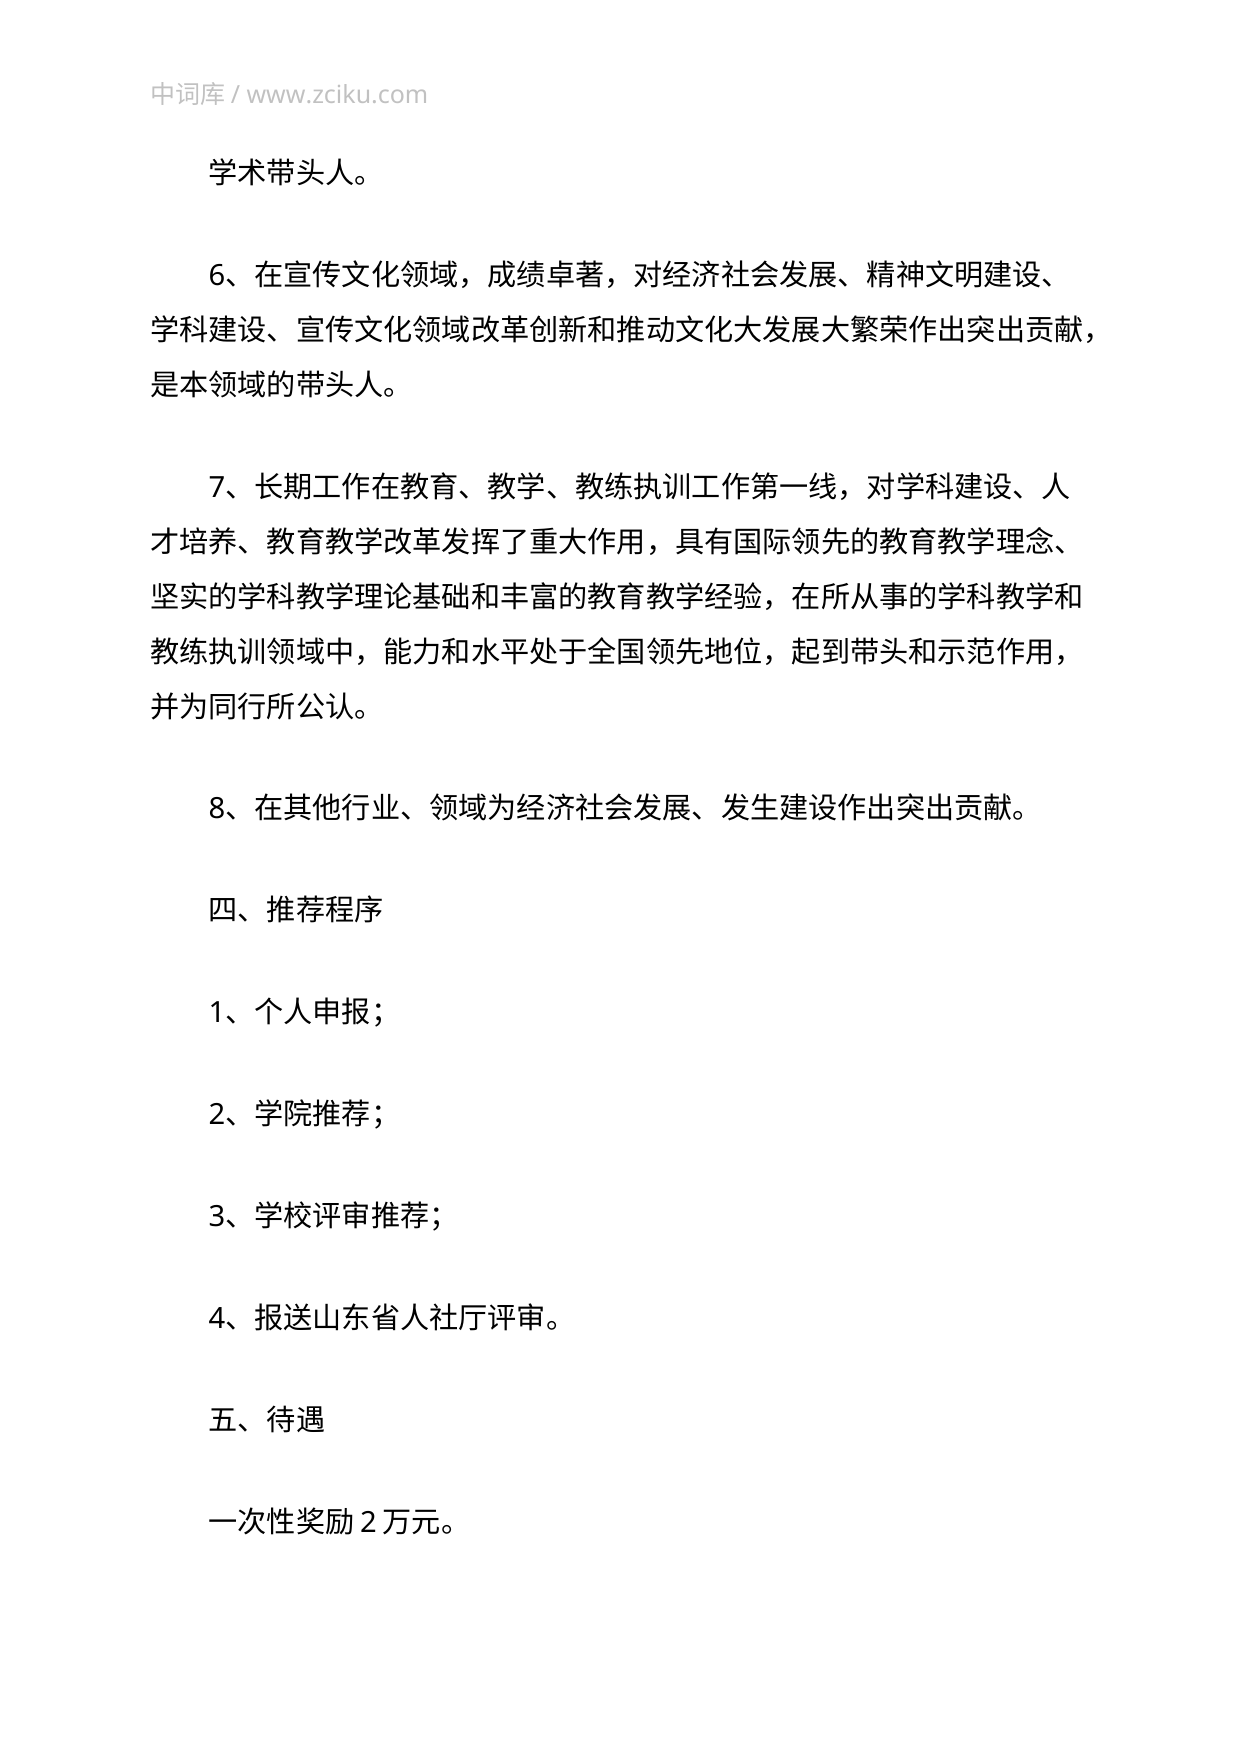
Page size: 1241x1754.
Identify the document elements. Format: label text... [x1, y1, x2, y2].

text 2、学院推荐； [150, 1091, 1090, 1133]
text 6、在宣传文化领域，成绩卓著，对经济社会发展、精神文明建设、学科建设、宣传文化领域改革创新和推动文化大发展大繁荣作出突出贡献，是本领域的带头人。 [150, 252, 1090, 404]
text 4、报送山东省人社厅评审。 [150, 1294, 1090, 1337]
text 四、推荐程序 [150, 887, 1090, 929]
text 1、个人申报； [150, 989, 1090, 1031]
text 五、待遇 [150, 1397, 1090, 1439]
text 学术带头人。 [150, 150, 1090, 192]
text 7、长期工作在教育、教学、教练执训工作第一线，对学科建设、人才培养、教育教学改革发挥了重大作用，具有国际领先的教育教学理念、坚实的学科教学理论基础和丰富的教育教学经验，在所从事的学科教学和教练执训领域中，能力和水平处于全国领先地位，起到带头和示范作用，并为同行所公认。 [150, 463, 1090, 725]
text 一次性奖励2万元。 [150, 1498, 1090, 1541]
text 8、在其他行业、领域为经济社会发展、发生建设作出突出贡献。 [150, 785, 1090, 827]
text 3、学校评审推荐； [150, 1193, 1090, 1235]
